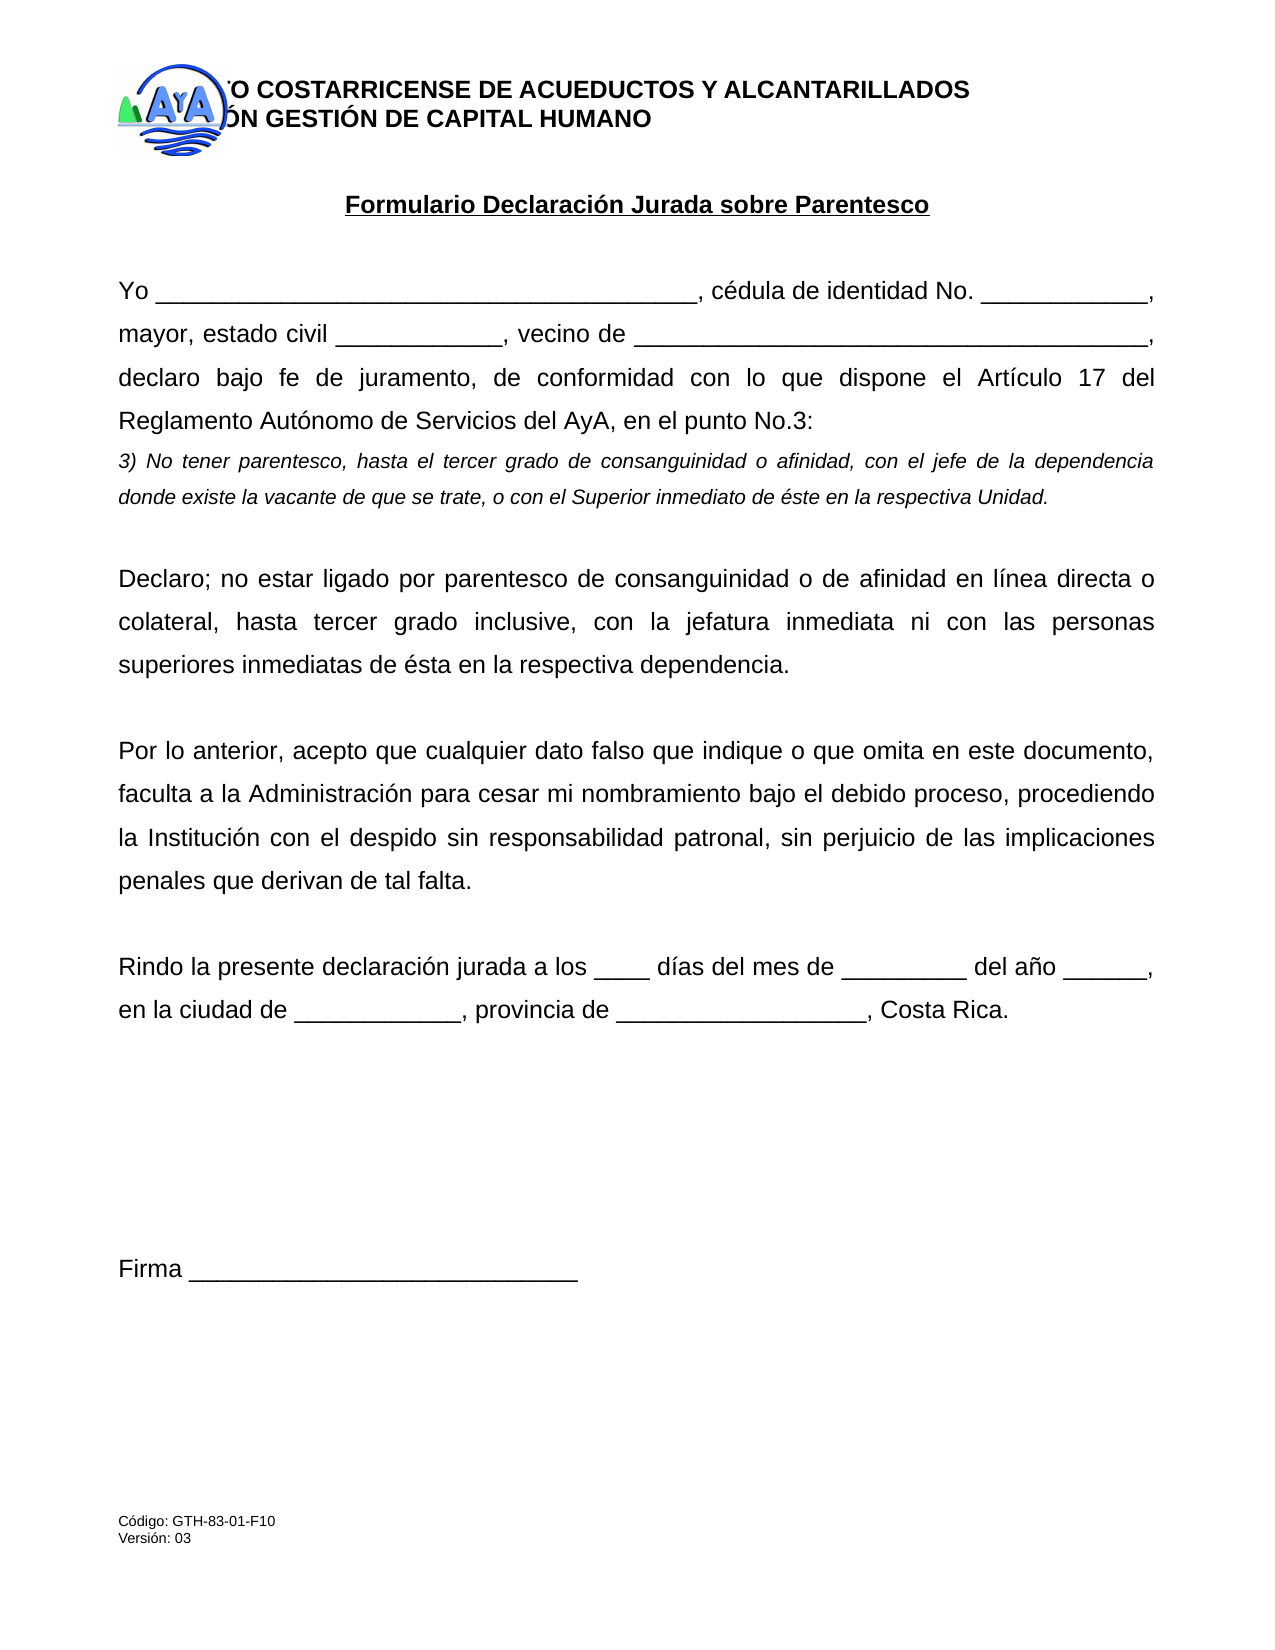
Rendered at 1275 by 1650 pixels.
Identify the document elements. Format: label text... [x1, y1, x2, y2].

text Firma ____________________________ [118, 1254, 1157, 1282]
text 3) No tener parentesco, hasta el tercer grado de consanguinidad o afinidad, con el jefe de la dependencia donde existe la vacante de que se trate, o con el Superior inmediato de éste en la respectiva Unidad. [118, 449, 1157, 509]
text Yo _______________________________________, cédula de identidad No. ____________, mayor, estado civil ____________, vecino de _____________________________________, declaro bajo fe de juramento, de conformidad con lo que dispone el Artículo 17 del Reglamento Autónomo de Servicios del AyA, en el punto No.3: [118, 276, 1157, 434]
text Declaro; no estar ligado por parentesco de consanguinidad o de afinidad en línea directa o colateral, hasta tercer grado inclusive, con la jefatura inmediata ni con las personas superiores inmediatas de ésta en la respectiva dependencia. [118, 564, 1157, 679]
picture [118, 64, 228, 156]
text Por lo anterior, acepto que cualquier dato falso que indique o que omita en este documento, faculta a la Administración para cesar mi nombramiento bajo el debido proceso, procediendo la Institución con el despido sin responsabilidad patronal, sin perjuicio de las implicaciones penales que derivan de tal falta. [118, 736, 1157, 894]
text Formulario Declaración Jurada sobre Parentesco [118, 190, 1157, 219]
text Rindo la presente declaración jurada a los ____ días del mes de _________ del año ______, en la ciudad de ____________, provincia de __________________, Costa Rica. [118, 952, 1157, 1024]
